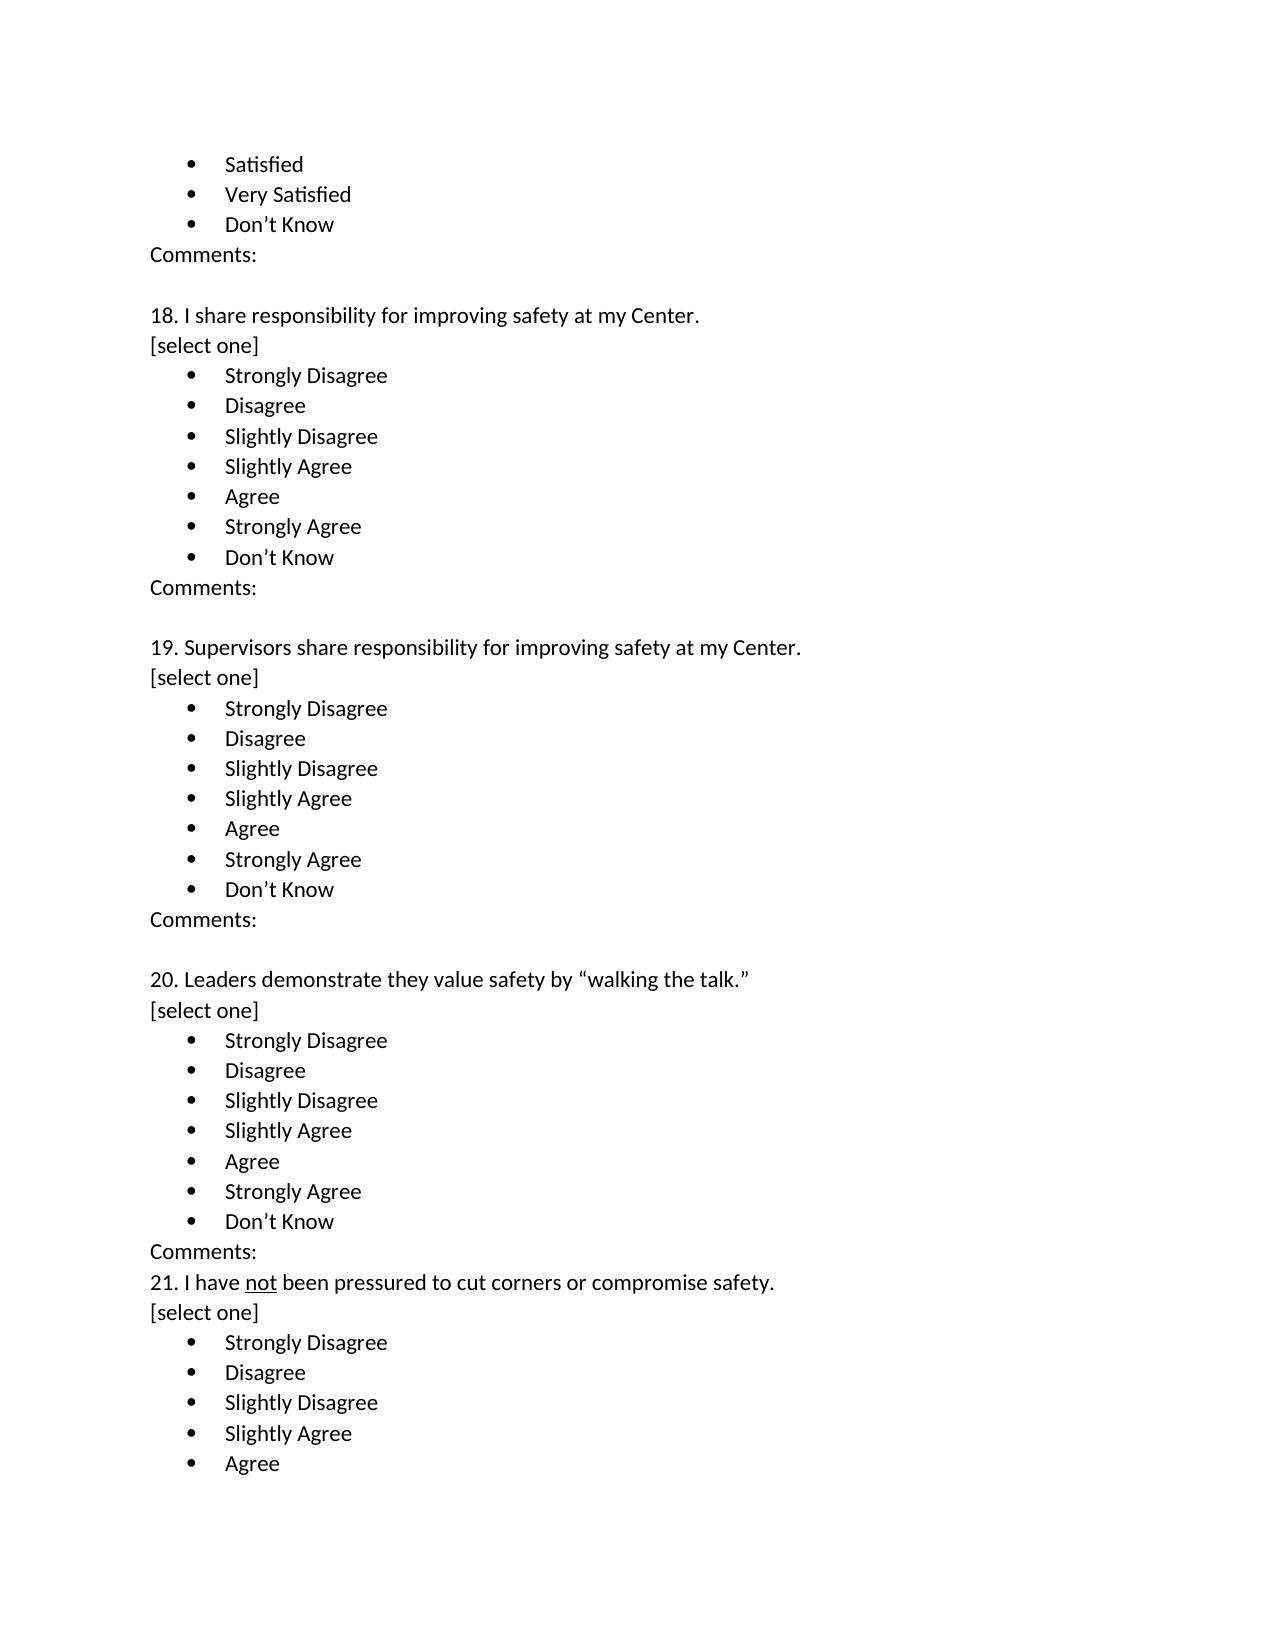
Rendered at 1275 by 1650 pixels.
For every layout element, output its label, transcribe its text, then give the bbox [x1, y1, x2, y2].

list Agree [187, 482, 1125, 510]
list Disagree [187, 1056, 1125, 1084]
list Slightly Disagree [187, 422, 1125, 450]
list Slightly Agree [187, 1419, 1125, 1447]
list Slightly Disagree [187, 1388, 1125, 1417]
text [select one] [150, 331, 1125, 359]
list Don’t Know [187, 875, 1125, 903]
text 19. Supervisors share responsibility for improving safety at my Center. [150, 633, 1125, 661]
list Strongly Disagree [187, 361, 1125, 389]
list Don’t Know [187, 210, 1125, 238]
text Comments: [150, 905, 1125, 933]
text 18. I share responsibility for improving safety at my Center. [150, 301, 1125, 329]
list Slightly Disagree [187, 1086, 1125, 1114]
list Strongly Agree [187, 1177, 1125, 1205]
list Agree [187, 814, 1125, 843]
list Slightly Agree [187, 1117, 1125, 1145]
list Strongly Disagree [187, 1328, 1125, 1356]
text Comments: [150, 573, 1125, 601]
list Very Satisfied [187, 180, 1125, 208]
list Don’t Know [187, 543, 1125, 571]
text 21. I have not been pressured to cut corners or compromise safety. [150, 1268, 1125, 1296]
text [select one] [150, 663, 1125, 692]
text 20. Leaders demonstrate they value safety by “walking the talk.” [150, 966, 1125, 994]
list Strongly Agree [187, 512, 1125, 541]
list Strongly Disagree [187, 694, 1125, 722]
text [select one] [150, 1298, 1125, 1326]
list Satisfied [187, 150, 1125, 178]
list Disagree [187, 392, 1125, 420]
list Agree [187, 1449, 1125, 1477]
list Disagree [187, 1358, 1125, 1386]
text [select one] [150, 996, 1125, 1024]
list Slightly Agree [187, 784, 1125, 812]
text Comments: [150, 1237, 1125, 1266]
list Disagree [187, 724, 1125, 752]
list Strongly Agree [187, 845, 1125, 873]
list Agree [187, 1147, 1125, 1175]
list Strongly Disagree [187, 1026, 1125, 1054]
list Don’t Know [187, 1207, 1125, 1235]
list Slightly Agree [187, 452, 1125, 480]
text Comments: [150, 241, 1125, 269]
list Slightly Disagree [187, 754, 1125, 782]
